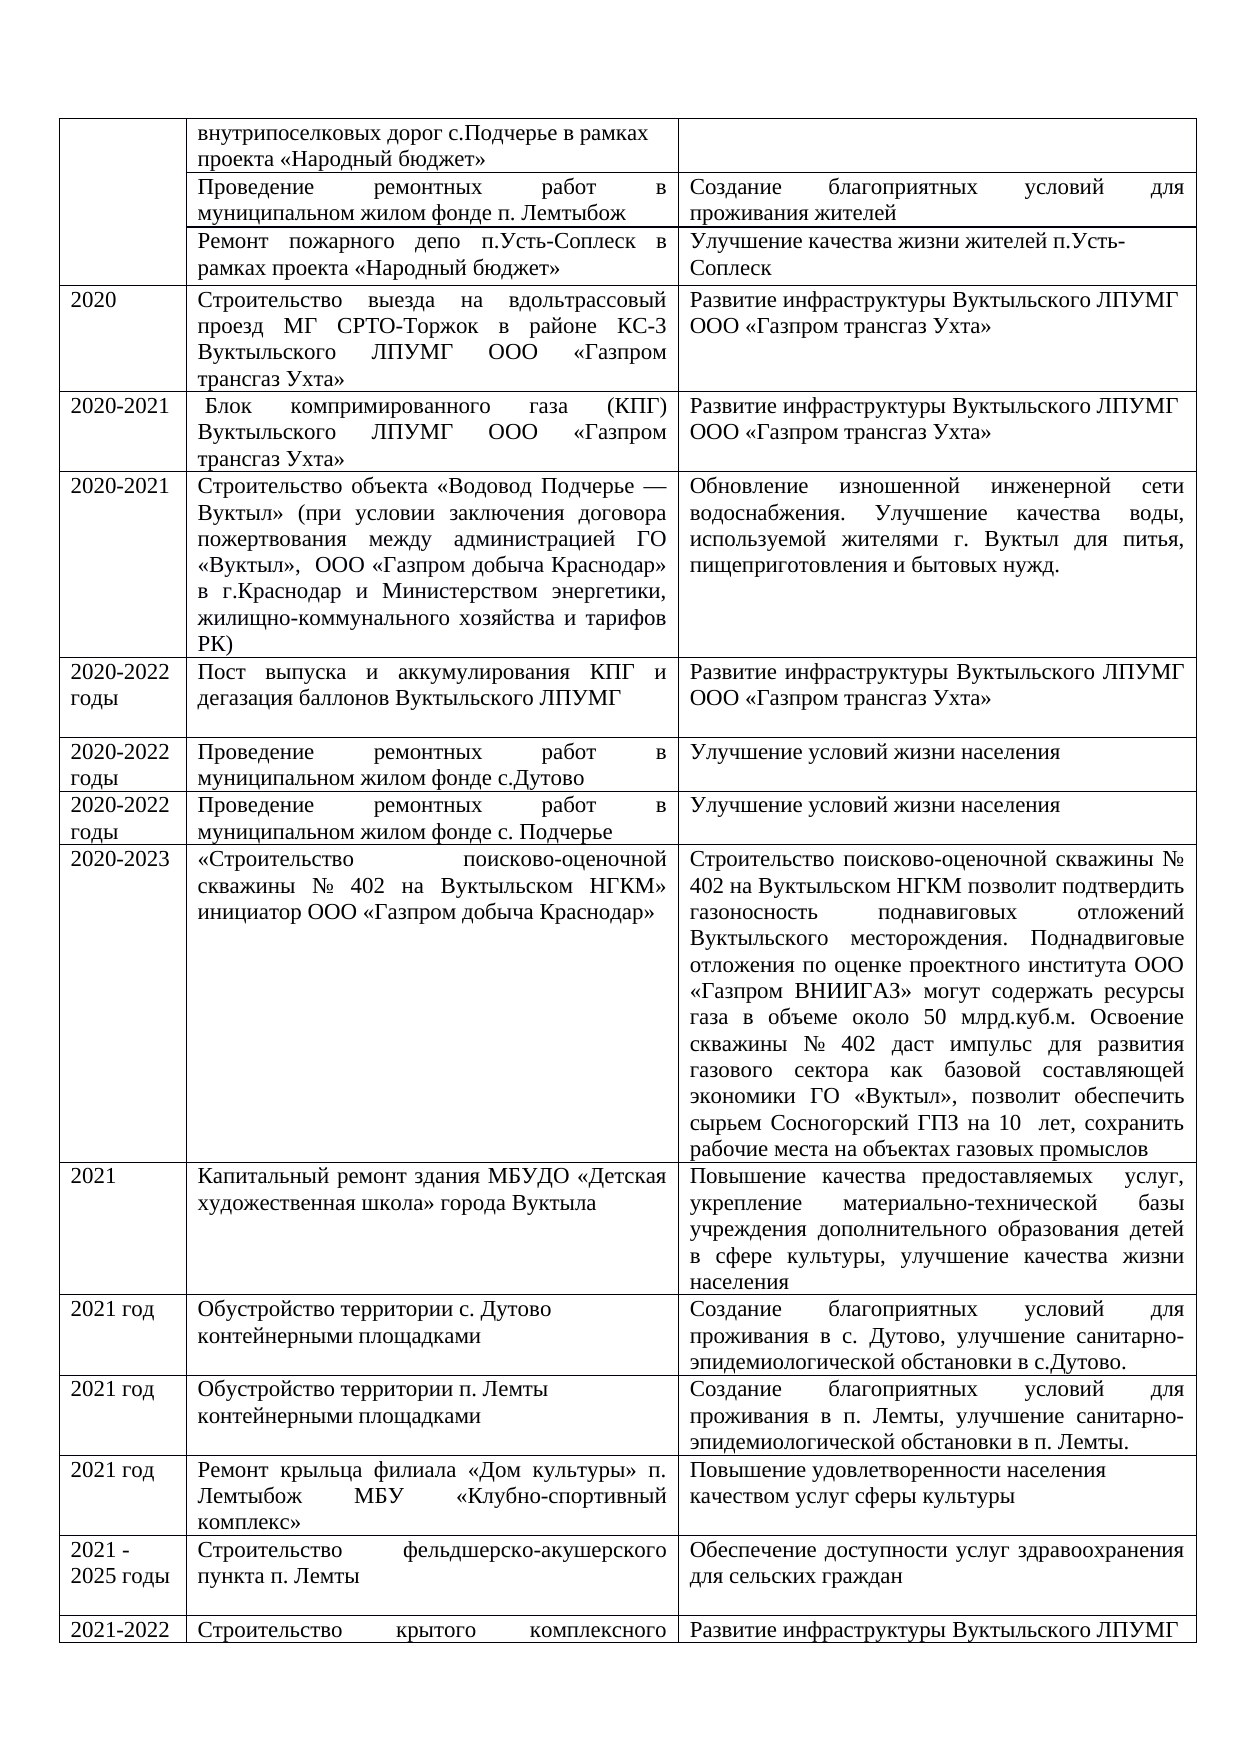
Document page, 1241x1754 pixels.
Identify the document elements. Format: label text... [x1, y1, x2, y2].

table_cell Улучшение условий жизни населения [679, 792, 1196, 844]
table_cell Развитие инфраструктуры Вуктыльского ЛПУМГ ООО «Газпром трансгаз Ухта» [679, 658, 1196, 737]
table_cell Обеспечение доступности услуг здравоохранения для сельских граждан [679, 1536, 1196, 1615]
table_cell Создание благоприятных условий для проживания жителей [679, 173, 1196, 226]
table_cell Создание благоприятных условий для проживания в п. Лемты, улучшение санитарно-эпидемиологической обстановки в п. Лемты. [679, 1376, 1196, 1454]
table_cell Обновление изношенной инженерной сети водоснабжения. Улучшение качества воды, используемой жителями г. Вуктыл для питья, пищеприготовления и бытовых нужд. [679, 472, 1196, 657]
table_cell Блок компримированного газа (КПГ) Вуктыльского ЛПУМГ ООО «Газпром трансгаз Ухта» [187, 392, 678, 471]
table_cell 2020-2023 [60, 845, 186, 1162]
table_cell 2020-2022 годы [60, 738, 186, 791]
table_cell 2021 [60, 1163, 186, 1294]
table_cell 2021 год [60, 1295, 186, 1374]
table_cell Ремонт крыльца филиала «Дом культуры» п. Лемтыбож МБУ «Клубно-спортивный комплекс» [187, 1456, 678, 1535]
table_cell Проведение ремонтных работ в муниципальном жилом фонде п. Лемтыбож [187, 173, 678, 226]
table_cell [187, 119, 678, 172]
table_cell Проведение ремонтных работ в муниципальном жилом фонде с.Дутово [187, 738, 678, 791]
table_cell Развитие инфраструктуры Вуктыльского ЛПУМГ ООО «Газпром трансгаз Ухта» [679, 286, 1196, 391]
table_cell Пост выпуска и аккумулирования КПГ и дегазация баллонов Вуктыльского ЛПУМГ [187, 658, 678, 737]
table_cell 2020-2022 годы [60, 658, 186, 737]
table_cell Улучшение качества жизни жителей п.Усть-Соплеск [679, 228, 1196, 284]
table_cell Строительство объекта «Водовод Подчерье — Вуктыл» (при условии заключения договора пожертвования между администрацией ГО «Вуктыл», ООО «Газпром добыча Краснодар» в г.Краснодар и Министерством энергетики, жилищно-коммунального хозяйства и тарифов РК) [187, 472, 678, 657]
table_cell Проведение ремонтных работ в муниципальном жилом фонде с. Подчерье [187, 792, 678, 844]
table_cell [679, 119, 1196, 172]
table_cell 2021 год [60, 1456, 186, 1535]
table_cell «Строительство поисково-оценочной скважины № 402 на Вуктыльском НГКМ» инициатор ООО «Газпром добыча Краснодар» [187, 845, 678, 1162]
table_cell Развитие инфраструктуры Вуктыльского ЛПУМГ ООО «Газпром трансгаз Ухта» [679, 392, 1196, 471]
table_cell Ремонт пожарного депо п.Усть-Соплеск в рамках проекта «Народный бюджет» [187, 228, 678, 284]
table_cell Улучшение условий жизни населения [679, 738, 1196, 791]
table_cell 2020-2021 [60, 392, 186, 471]
table_cell 2020-2022 годы [60, 792, 186, 844]
table_cell 2021-2022 годы [60, 1616, 186, 1642]
table_cell Строительство фельдшерско-акушерского пункта п. Лемты [187, 1536, 678, 1615]
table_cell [679, 1616, 1196, 1642]
table_cell Повышение удовлетворенности населения качеством услуг сферы культуры [679, 1456, 1196, 1535]
table_cell 2021 - 2025 годы [60, 1536, 186, 1615]
table_cell Обустройство территории с. Дутово контейнерными площадками [187, 1295, 678, 1374]
table_cell Строительство выезда на вдольтрассовый проезд МГ СРТО-Торжок в районе КС-3 Вуктыльского ЛПУМГ ООО «Газпром трансгаз Ухта» [187, 286, 678, 391]
table_cell Создание благоприятных условий для проживания в с. Дутово, улучшение санитарно-эпидемиологической обстановки в с.Дутово. [679, 1295, 1196, 1374]
table_cell 2021 год [60, 1376, 186, 1454]
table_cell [187, 1616, 678, 1642]
table_cell Капитальный ремонт здания МБУДО «Детская художественная школа» города Вуктыла [187, 1163, 678, 1294]
table_cell Повышение качества предоставляемых услуг, укрепление материально-технической базы учреждения дополнительного образования детей в сфере культуры, улучшение качества жизни населения [679, 1163, 1196, 1294]
table_cell 2020-2021 [60, 472, 186, 657]
table_cell Строительство поисково-оценочной скважины № 402 на Вуктыльском НГКМ позволит подтвердить газоносность поднавиговых отложений Вуктыльского месторождения. Поднадвиговые отложения по оценке проектного института ООО «Газпром ВНИИГАЗ» могут содержать ресурсы газа в объеме около 50 млрд.куб.м. Освоение скважины № 402 даст импульс для развития газового сектора как базовой составляющей экономики ГО «Вуктыл», позволит обеспечить сырьем Сосногорский ГПЗ на 10 лет, сохранить рабочие места на объектах газовых промыслов [679, 845, 1196, 1162]
table_cell Обустройство территории п. Лемты контейнерными площадками [187, 1376, 678, 1454]
table_cell 2020 [60, 286, 186, 391]
